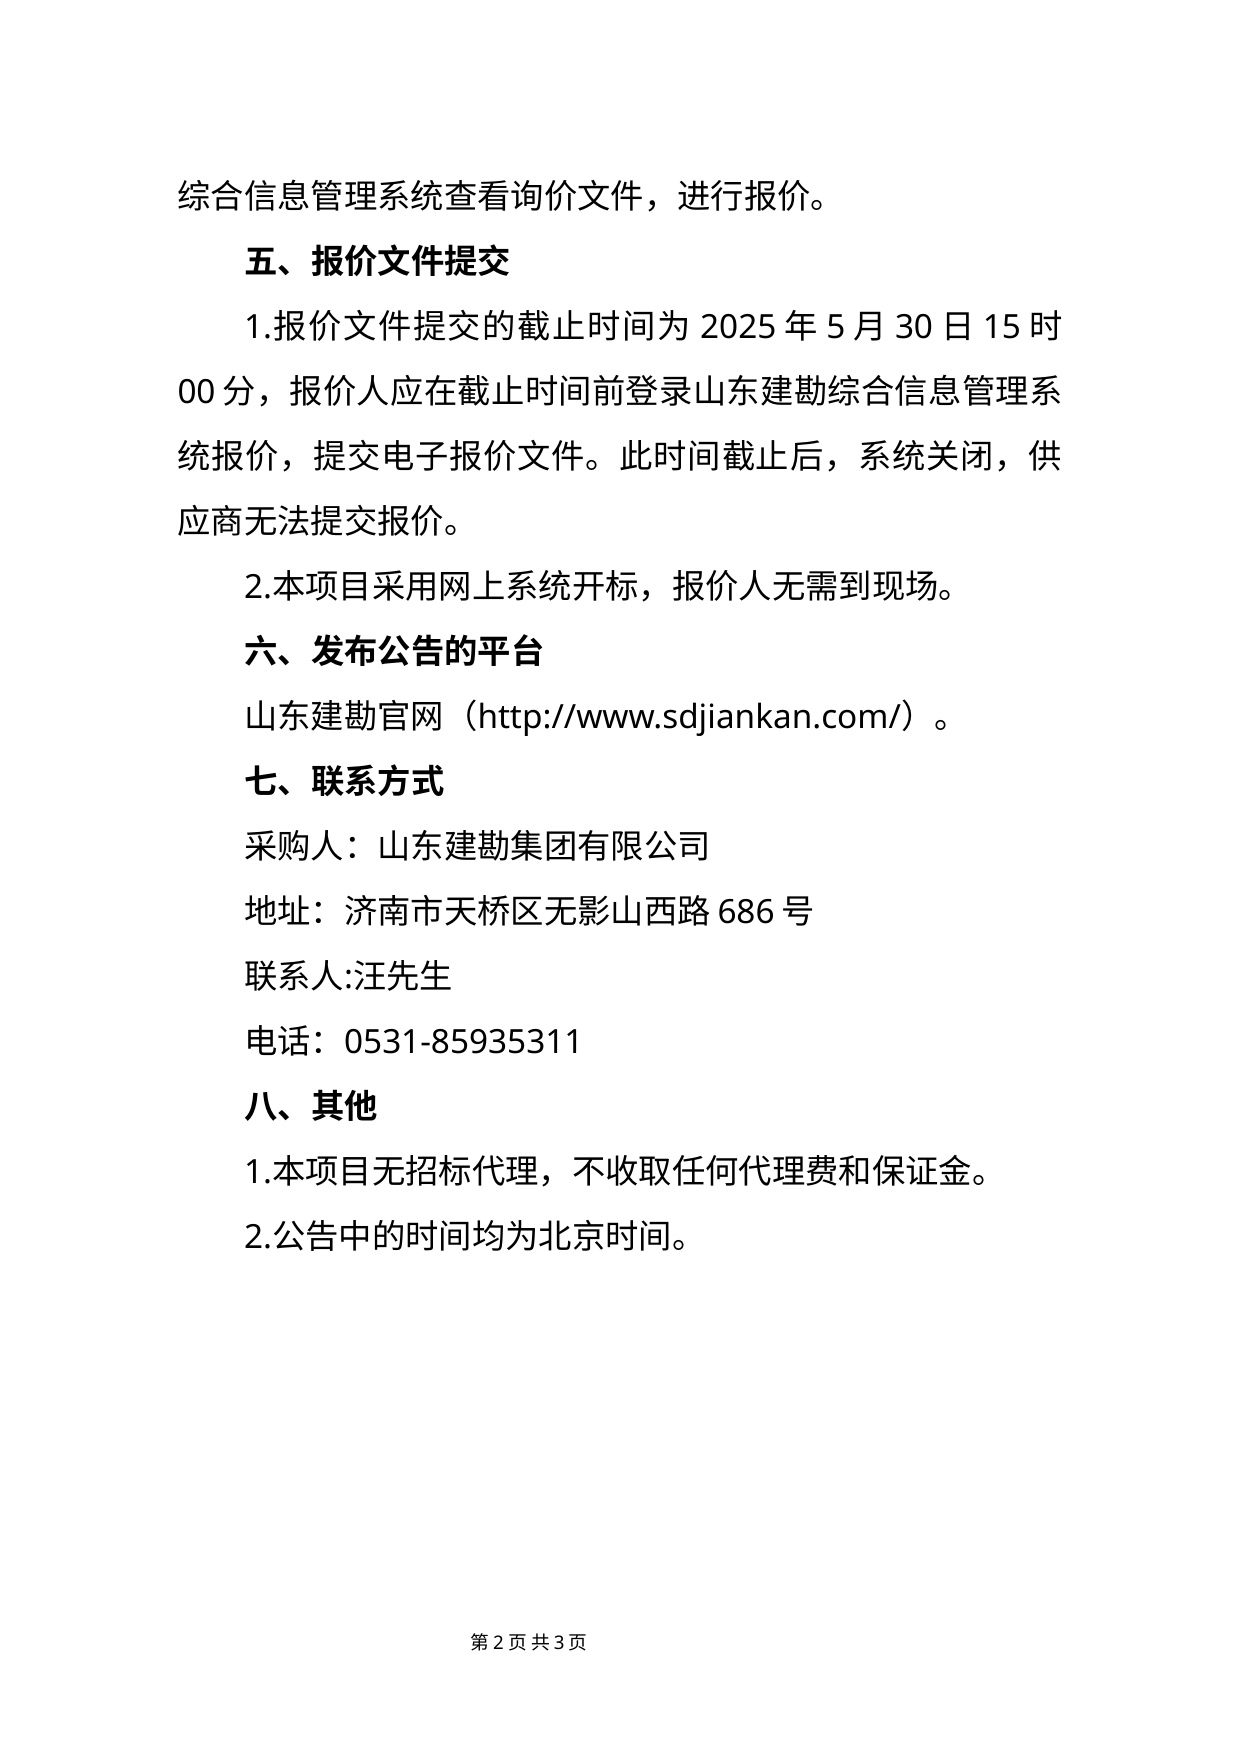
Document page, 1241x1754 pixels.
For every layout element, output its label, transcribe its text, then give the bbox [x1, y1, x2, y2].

text 七、联系方式 [177, 747, 1063, 812]
text 地址：济南市天桥区无影山西路686号 [177, 877, 1063, 942]
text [177, 162, 1063, 227]
text 八、其他 [177, 1072, 1063, 1137]
text 1.报价文件提交的截止时间为2025年5月30日15时00分，报价人应在截止时间前登录山东建勘综合信息管理系统报价，提交电子报价文件。此时间截止后，系统关闭，供应商无法提交报价。 [177, 292, 1063, 552]
text 2.公告中的时间均为北京时间。 [177, 1202, 1063, 1267]
text 山东建勘官网（http://www.sdjiankan.com/）。 [177, 682, 1063, 747]
text 五、报价文件提交 [177, 227, 1063, 292]
text 1.本项目无招标代理，不收取任何代理费和保证金。 [177, 1137, 1063, 1202]
text 2.本项目采用网上系统开标，报价人无需到现场。 [177, 552, 1063, 617]
text 采购人：山东建勘集团有限公司 [177, 812, 1063, 877]
text 六、发布公告的平台 [177, 617, 1063, 682]
text 联系人:汪先生 [177, 942, 1063, 1007]
text 电话：0531-85935311 [177, 1007, 1063, 1072]
